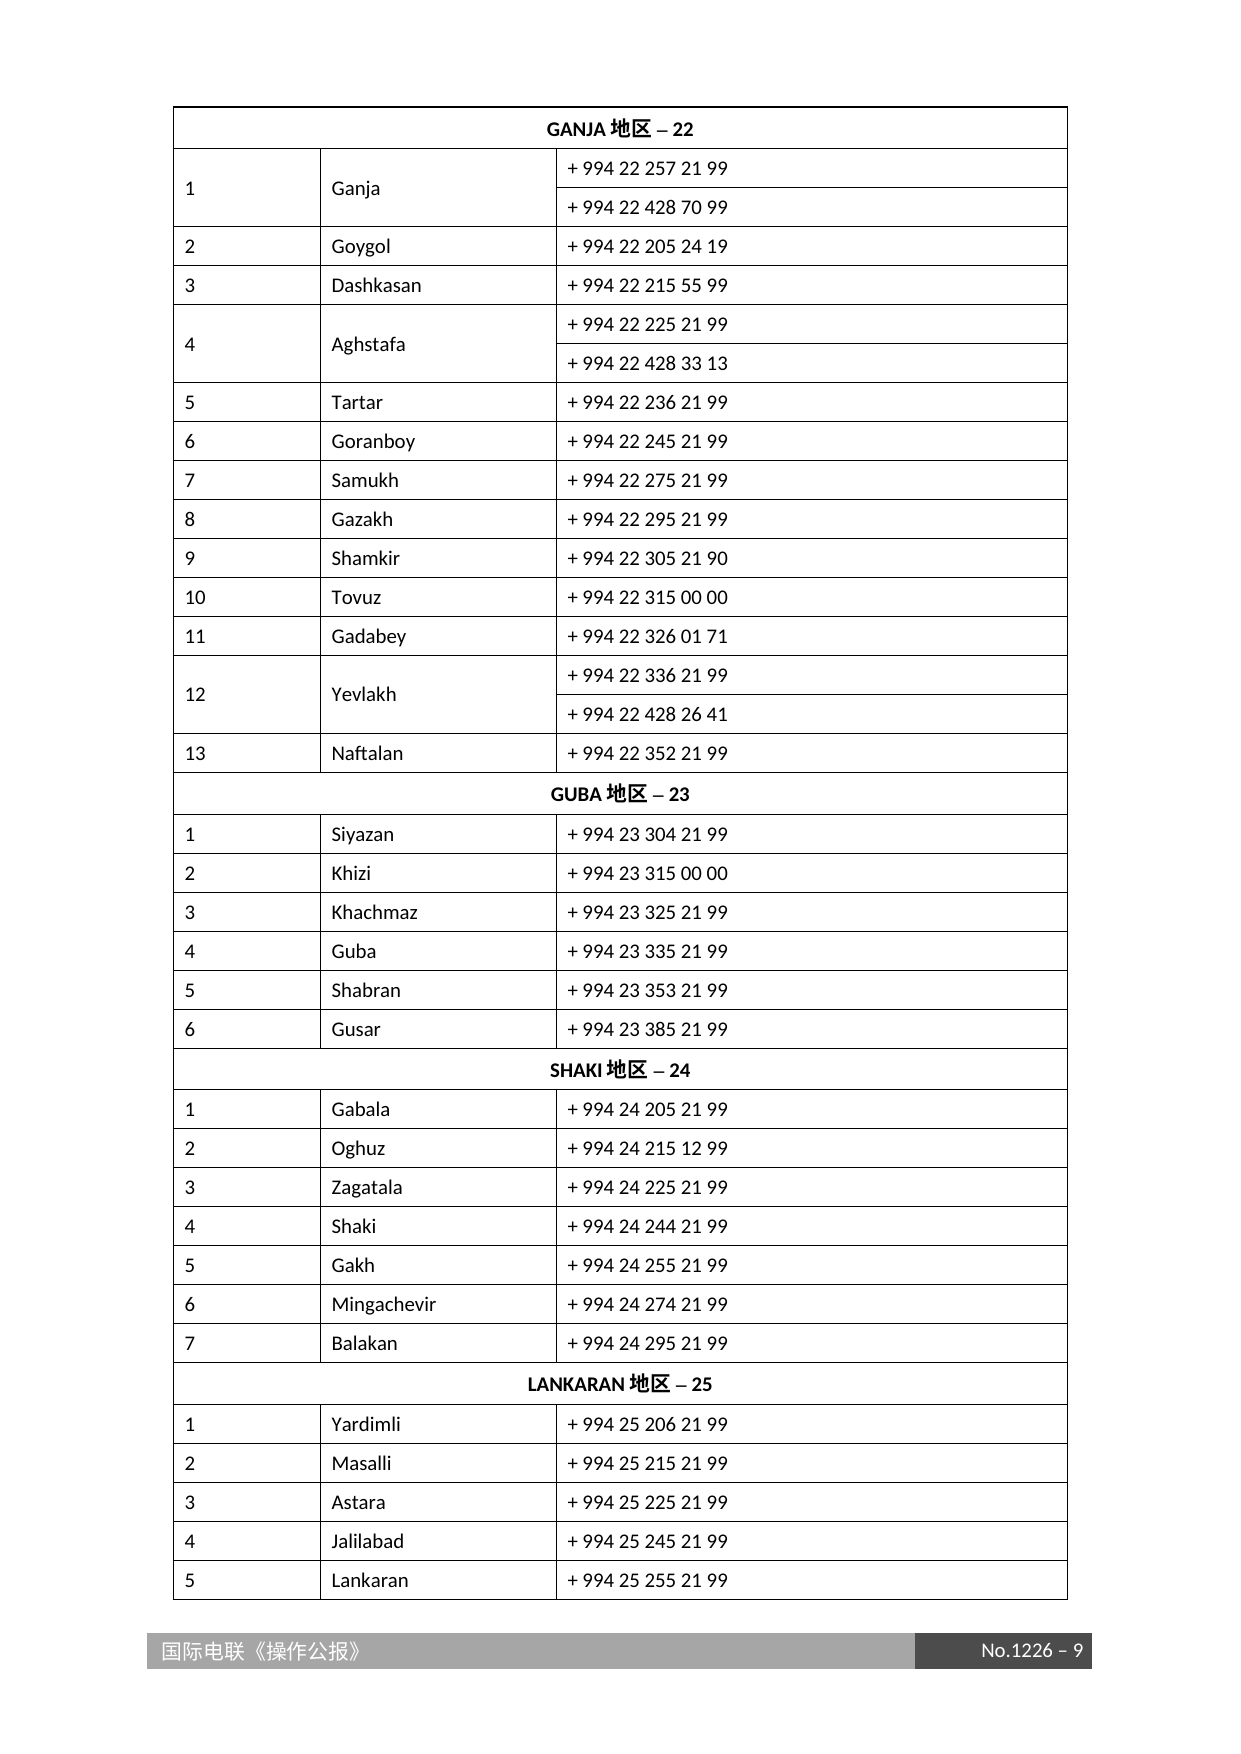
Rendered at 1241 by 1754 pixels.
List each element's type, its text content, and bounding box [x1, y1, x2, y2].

table_cell + 994 24 295 21 99 [557, 1324, 1067, 1362]
table_cell 3 [174, 893, 320, 931]
table_cell Khachmaz [321, 893, 556, 931]
table_cell 5 [174, 1561, 320, 1599]
table_cell Yardimli [321, 1405, 556, 1443]
table_cell Samukh [321, 461, 556, 499]
table_cell 11 [174, 617, 320, 655]
table_cell + 994 24 244 21 99 [557, 1207, 1067, 1245]
table_cell + 994 24 255 21 99 [557, 1246, 1067, 1284]
table_cell + 994 23 325 21 99 [557, 893, 1067, 931]
table_cell Goygol [321, 227, 556, 265]
table_cell + 994 23 315 00 00 [557, 854, 1067, 892]
table_cell Gakh [321, 1246, 556, 1284]
table_cell Gusar [321, 1010, 556, 1047]
table_cell Gadabey [321, 617, 556, 655]
table_cell Tartar [321, 383, 556, 421]
table_cell 5 [174, 383, 320, 421]
table_cell 1 [174, 1405, 320, 1443]
table_cell Mingachevir [321, 1285, 556, 1323]
table_cell + 994 22 336 21 99 [557, 656, 1067, 694]
table_cell Gazakh [321, 500, 556, 538]
table_cell + 994 22 215 55 99 [557, 266, 1067, 304]
table_cell 3 [174, 266, 320, 304]
table_cell + 994 24 274 21 99 [557, 1285, 1067, 1323]
table_header GANJA地区 – 22 [174, 108, 1067, 148]
table_cell 1 [174, 149, 320, 226]
table_cell Balakan [321, 1324, 556, 1362]
table_cell LANKARAN地区 – 25 [174, 1363, 1067, 1404]
table_cell 4 [174, 1522, 320, 1560]
table_cell 2 [174, 1444, 320, 1482]
table_cell Shamkir [321, 539, 556, 577]
table_cell + 994 22 428 33 13 [557, 344, 1067, 382]
table_cell 4 [174, 1207, 320, 1245]
table_cell + 994 22 305 21 90 [557, 539, 1067, 577]
table_cell Goranboy [321, 422, 556, 460]
table_cell 3 [174, 1168, 320, 1206]
table_cell + 994 22 275 21 99 [557, 461, 1067, 499]
table_cell + 994 25 215 21 99 [557, 1444, 1067, 1482]
table_cell 6 [174, 1285, 320, 1323]
table_cell Aghstafa [321, 305, 556, 382]
table_cell 2 [174, 1129, 320, 1167]
table_cell + 994 22 295 21 99 [557, 500, 1067, 538]
table_cell Ganja [321, 149, 556, 226]
table_cell Gabala [321, 1090, 556, 1128]
table_cell 13 [174, 734, 320, 772]
table_cell SHAKI地区 – 24 [174, 1049, 1067, 1089]
table_cell Yevlakh [321, 656, 556, 733]
table_cell Dashkasan [321, 266, 556, 304]
table_cell Tovuz [321, 578, 556, 616]
table_cell + 994 23 385 21 99 [557, 1010, 1067, 1047]
table_cell 1 [174, 815, 320, 853]
table_cell + 994 22 352 21 99 [557, 734, 1067, 772]
table_cell 10 [174, 578, 320, 616]
table_cell + 994 25 206 21 99 [557, 1405, 1067, 1443]
table_cell + 994 25 245 21 99 [557, 1522, 1067, 1560]
table_cell + 994 22 428 26 41 [557, 695, 1067, 733]
table_cell + 994 22 315 00 00 [557, 578, 1067, 616]
table_cell + 994 25 225 21 99 [557, 1483, 1067, 1521]
table_cell + 994 22 428 70 99 [557, 188, 1067, 226]
table_cell 2 [174, 854, 320, 892]
table_cell 2 [174, 227, 320, 265]
table_cell 7 [174, 1324, 320, 1362]
table_cell 9 [174, 539, 320, 577]
table_cell Zagatala [321, 1168, 556, 1206]
table_cell Siyazan [321, 815, 556, 853]
table_cell Masalli [321, 1444, 556, 1482]
table_cell + 994 23 335 21 99 [557, 932, 1067, 969]
table_cell + 994 22 245 21 99 [557, 422, 1067, 460]
table_cell 6 [174, 1010, 320, 1047]
table_cell 5 [174, 971, 320, 1008]
table_cell Naftalan [321, 734, 556, 772]
table_cell 6 [174, 422, 320, 460]
table_cell Lankaran [321, 1561, 556, 1599]
table_cell + 994 22 225 21 99 [557, 305, 1067, 343]
table_cell + 994 22 236 21 99 [557, 383, 1067, 421]
table_cell 5 [174, 1246, 320, 1284]
table_cell 3 [174, 1483, 320, 1521]
table_cell Guba [321, 932, 556, 969]
table_cell + 994 24 205 21 99 [557, 1090, 1067, 1128]
table_cell Oghuz [321, 1129, 556, 1167]
table_cell + 994 22 257 21 99 [557, 149, 1067, 187]
table_cell + 994 23 353 21 99 [557, 971, 1067, 1008]
table_cell + 994 24 215 12 99 [557, 1129, 1067, 1167]
table_cell 7 [174, 461, 320, 499]
table_cell Shabran [321, 971, 556, 1008]
table_cell + 994 23 304 21 99 [557, 815, 1067, 853]
table_cell Khizi [321, 854, 556, 892]
table_cell 8 [174, 500, 320, 538]
table_cell Jalilabad [321, 1522, 556, 1560]
table_cell + 994 25 255 21 99 [557, 1561, 1067, 1599]
table_cell GUBA地区 – 23 [174, 773, 1067, 814]
table_cell 4 [174, 305, 320, 382]
table_cell + 994 22 205 24 19 [557, 227, 1067, 265]
table_cell Shaki [321, 1207, 556, 1245]
table_cell Astara [321, 1483, 556, 1521]
table_cell 4 [174, 932, 320, 969]
table_cell + 994 22 326 01 71 [557, 617, 1067, 655]
table_cell 12 [174, 656, 320, 733]
table_cell + 994 24 225 21 99 [557, 1168, 1067, 1206]
table_cell 1 [174, 1090, 320, 1128]
